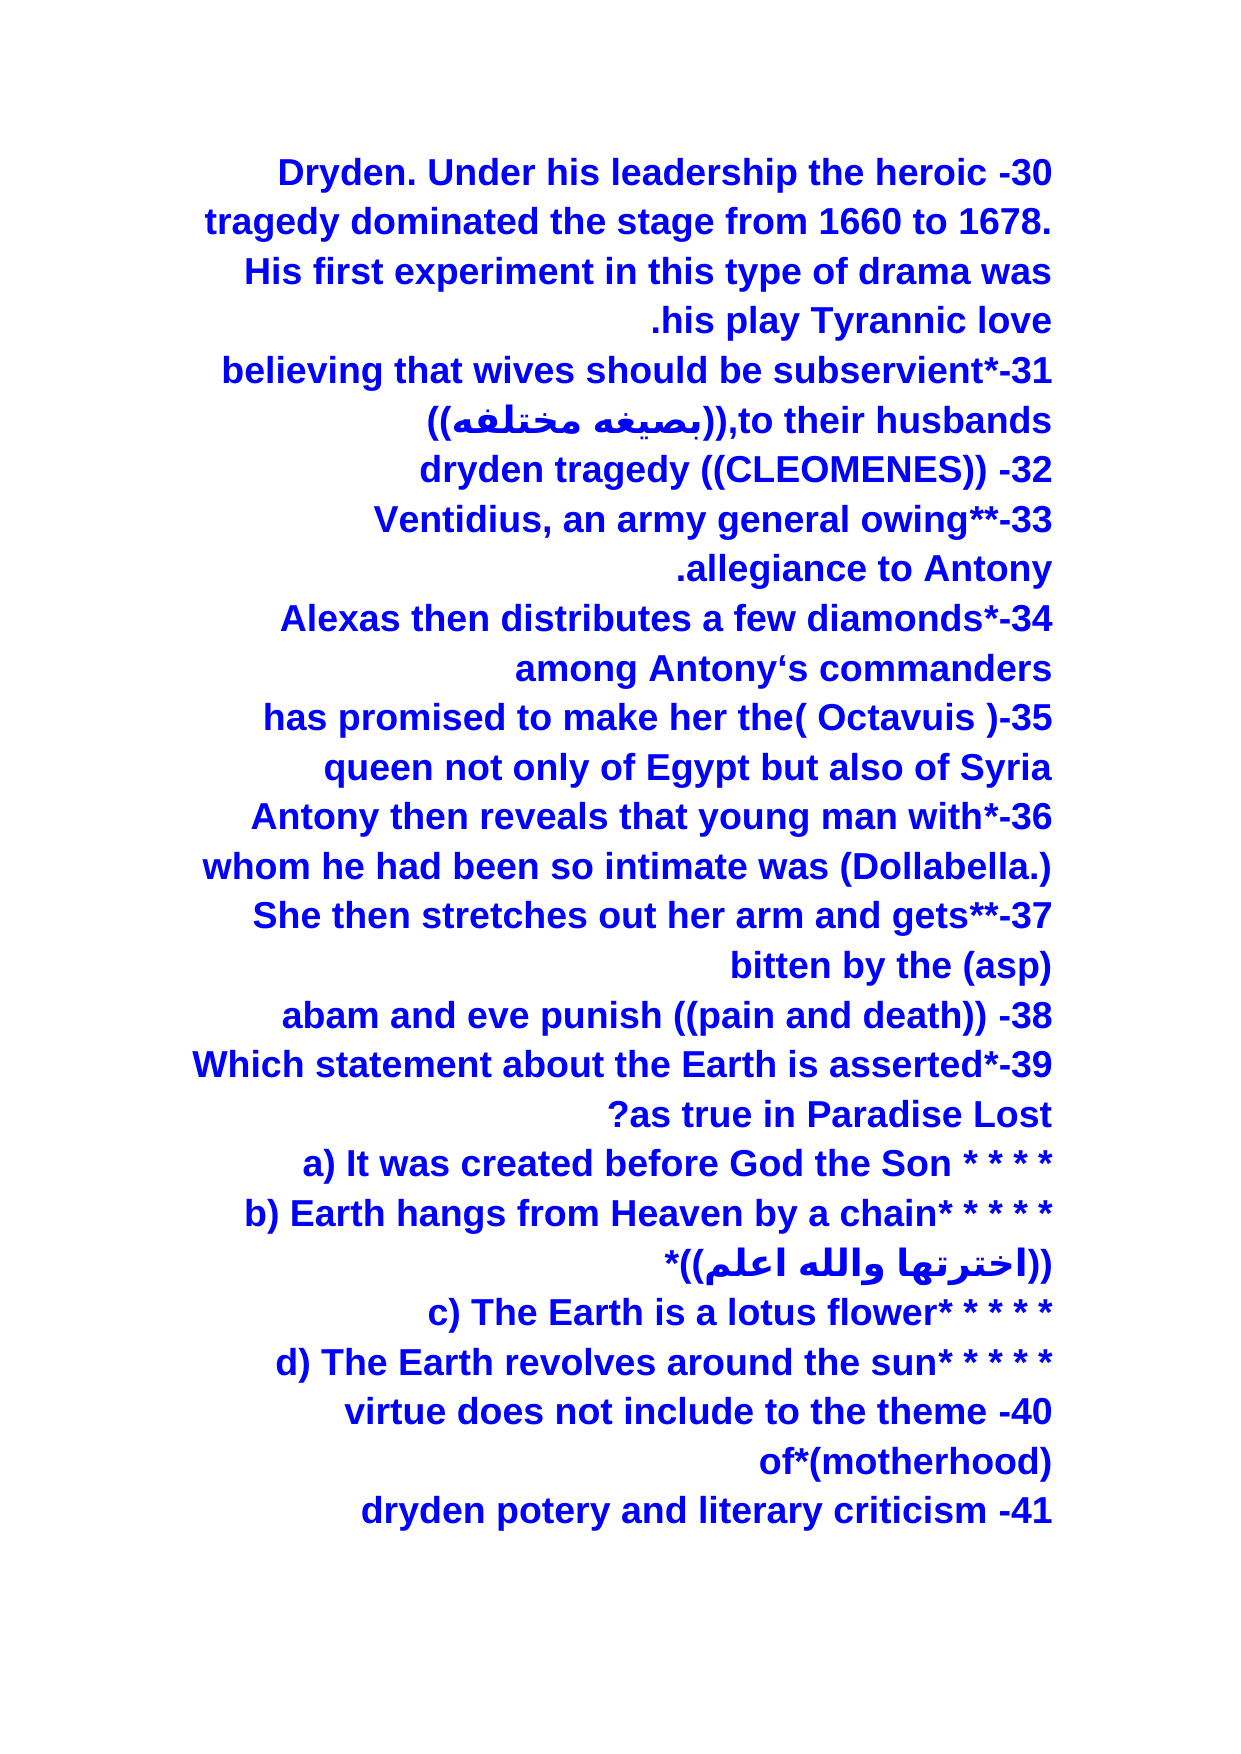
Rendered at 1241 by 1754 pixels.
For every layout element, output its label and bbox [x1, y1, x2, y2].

text [187, 150, 1053, 1532]
